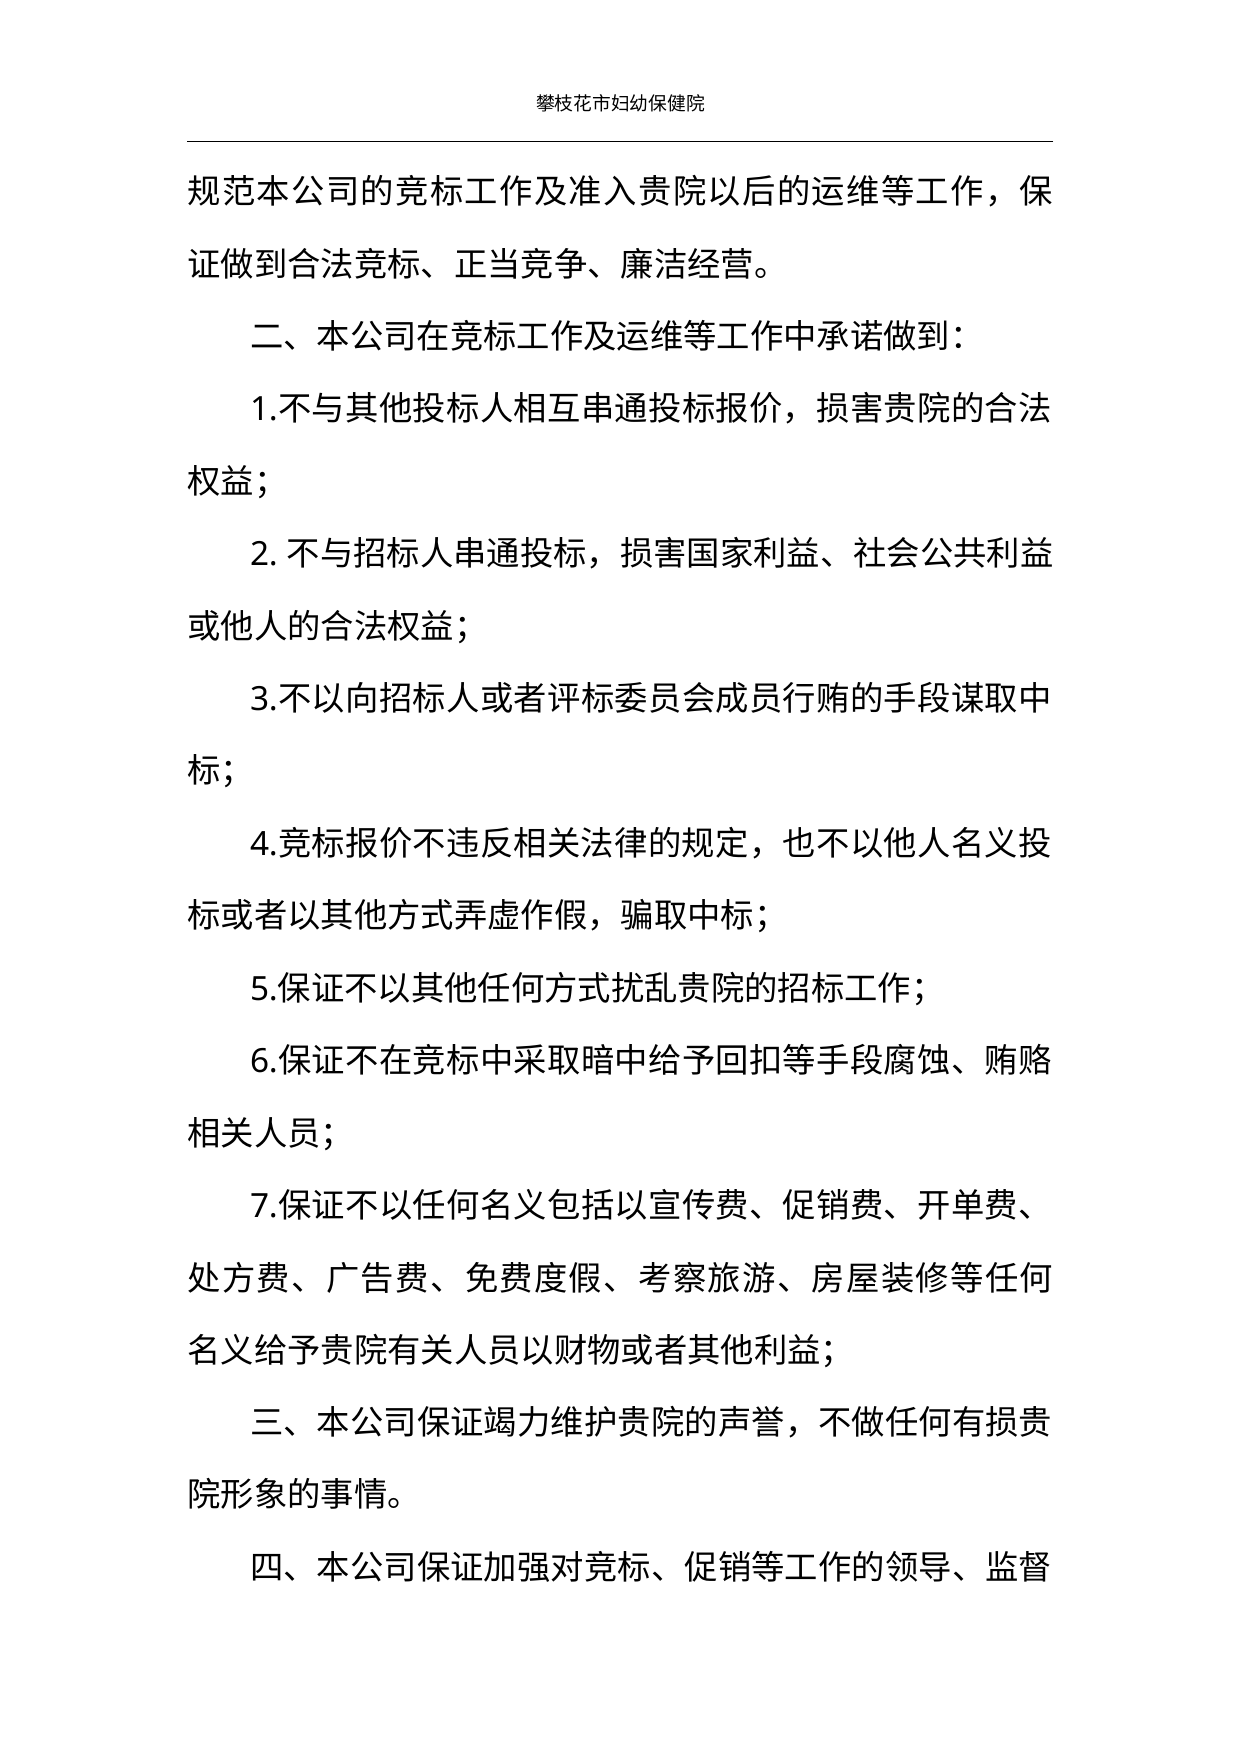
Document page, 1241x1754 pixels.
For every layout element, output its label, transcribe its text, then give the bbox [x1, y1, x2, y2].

text 5.保证不以其他任何方式扰乱贵院的招标工作； [187, 961, 1053, 1010]
text 二、本公司在竞标工作及运维等工作中承诺做到： [187, 310, 1053, 358]
text 2. 不与招标人串通投标，损害国家利益、社会公共利益或他人的合法权益； [187, 527, 1053, 648]
text 1.不与其他投标人相互串通投标报价，损害贵院的合法权益； [187, 382, 1053, 503]
text 7.保证不以任何名义包括以宣传费、促销费、开单费、处方费、广告费、免费度假、考察旅游、房屋装修等任何名义给予贵院有关人员以财物或者其他利益； [187, 1179, 1053, 1372]
text 4.竞标报价不违反相关法律的规定，也不以他人名义投标或者以其他方式弄虚作假，骗取中标； [187, 817, 1053, 937]
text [187, 165, 1053, 286]
text 三、本公司保证竭力维护贵院的声誉，不做任何有损贵院形象的事情。 [187, 1396, 1053, 1516]
text 3.不以向招标人或者评标委员会成员行贿的手段谋取中标； [187, 672, 1053, 792]
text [187, 1540, 1053, 1589]
text 6.保证不在竞标中采取暗中给予回扣等手段腐蚀、贿赂相关人员； [187, 1034, 1053, 1155]
